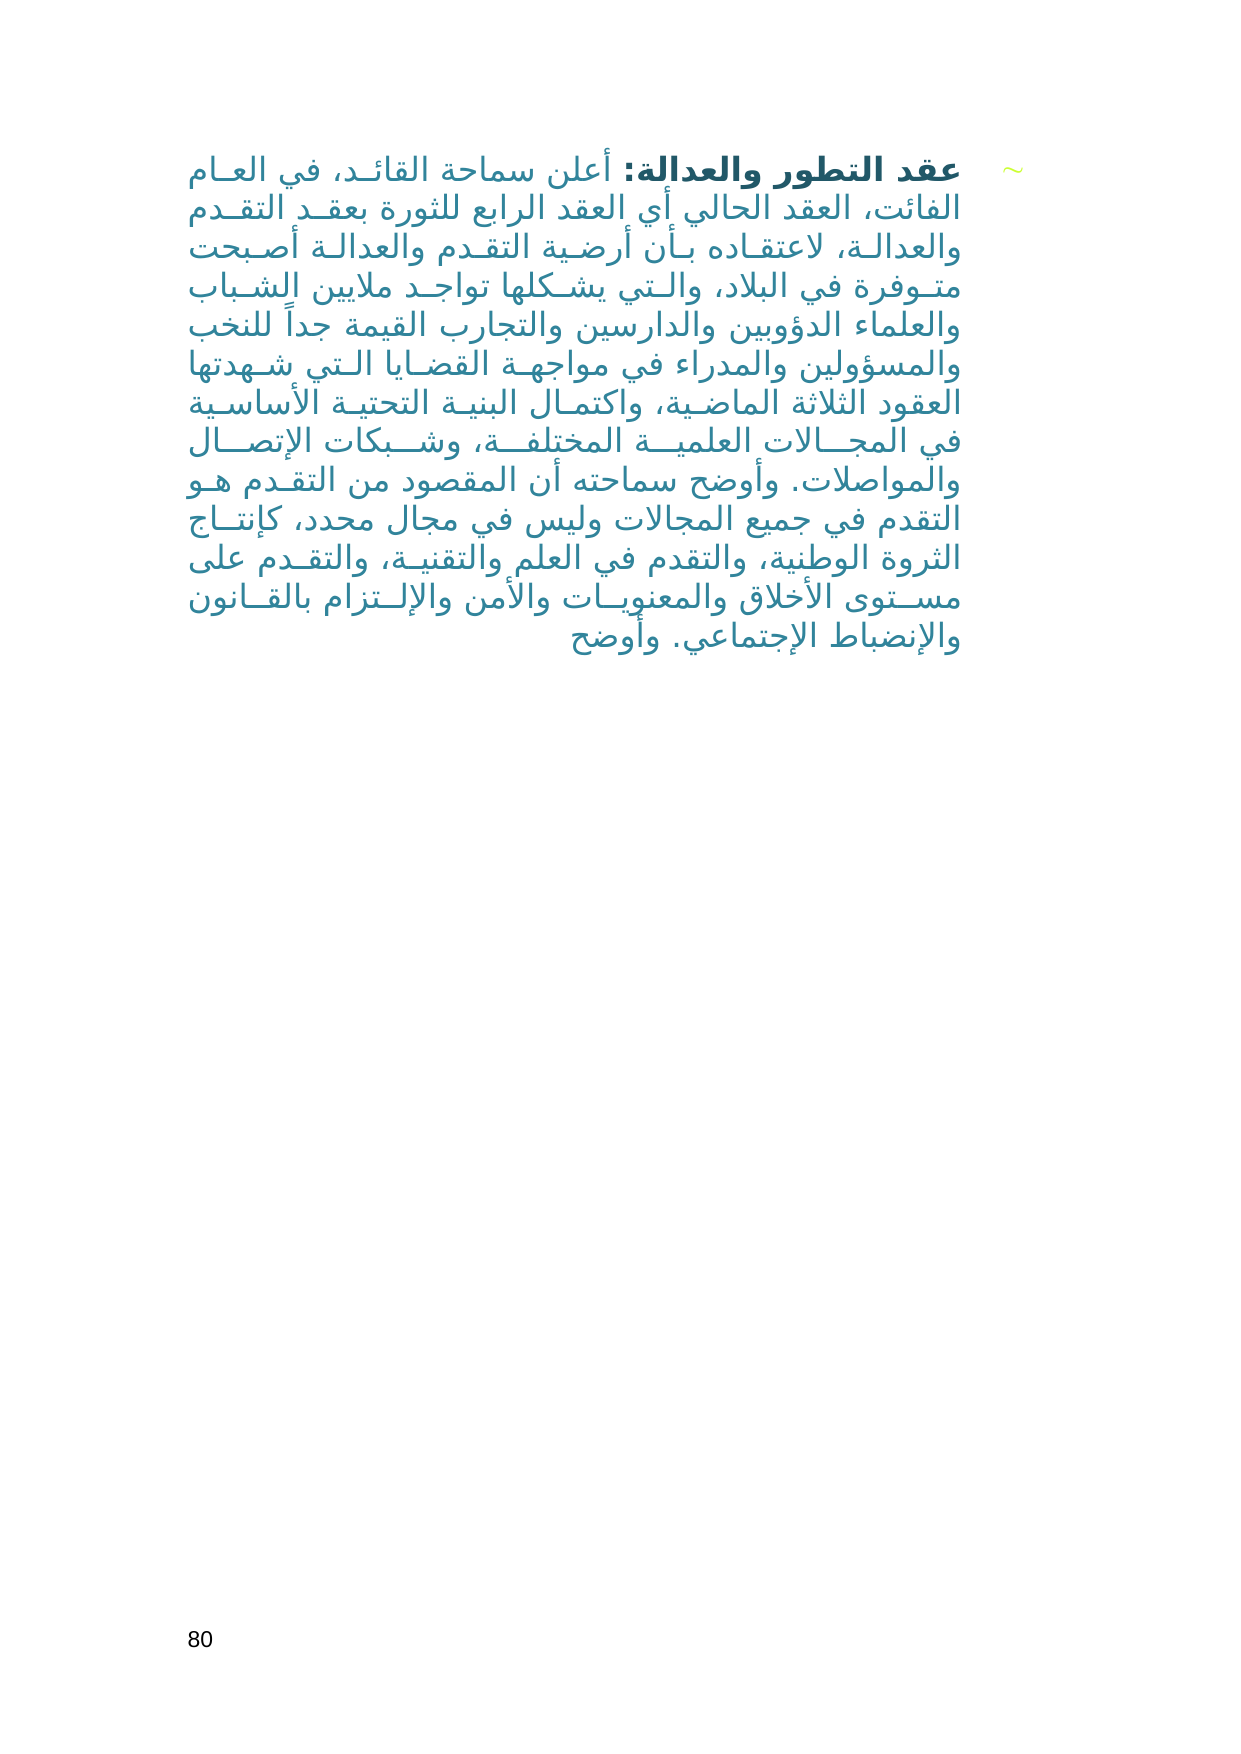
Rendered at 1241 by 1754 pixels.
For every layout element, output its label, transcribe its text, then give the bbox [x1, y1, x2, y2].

list عقد التطور والعدالة: أعلن سماحة القائد، في العام الفائت، العقد الحالي أي العقد الرابع للثورة بعقد التقدم والعدالة، لاعتقاده بأن أرضية التقدم والعدالة أصبحت متوفرة في البلاد، والتي يشكلها تواجد ملايين الشباب والعلماء الدؤوبين والدارسين والتجارب القيمة جداً للنخب والمسؤولين والمدراء في مواجهة القضايا التي شهدتها العقود الثلاثة الماضية، واكتمال البنية التحتية الأساسية في المجالات العلمية المختلفة، وشبكات الإتصال والمواصلات. وأوضح سماحته أن المقصود من التقدم هو التقدم في جميع المجالات وليس في مجال محدد، كإنتاج الثروة الوطنية، والتقدم في العلم والتقنية، والتقدم على مستوى الأخلاق والمعنويات والأمن والإلتزام بالقانون والإنضباط الإجتماعي. وأوضح [187, 150, 999, 655]
